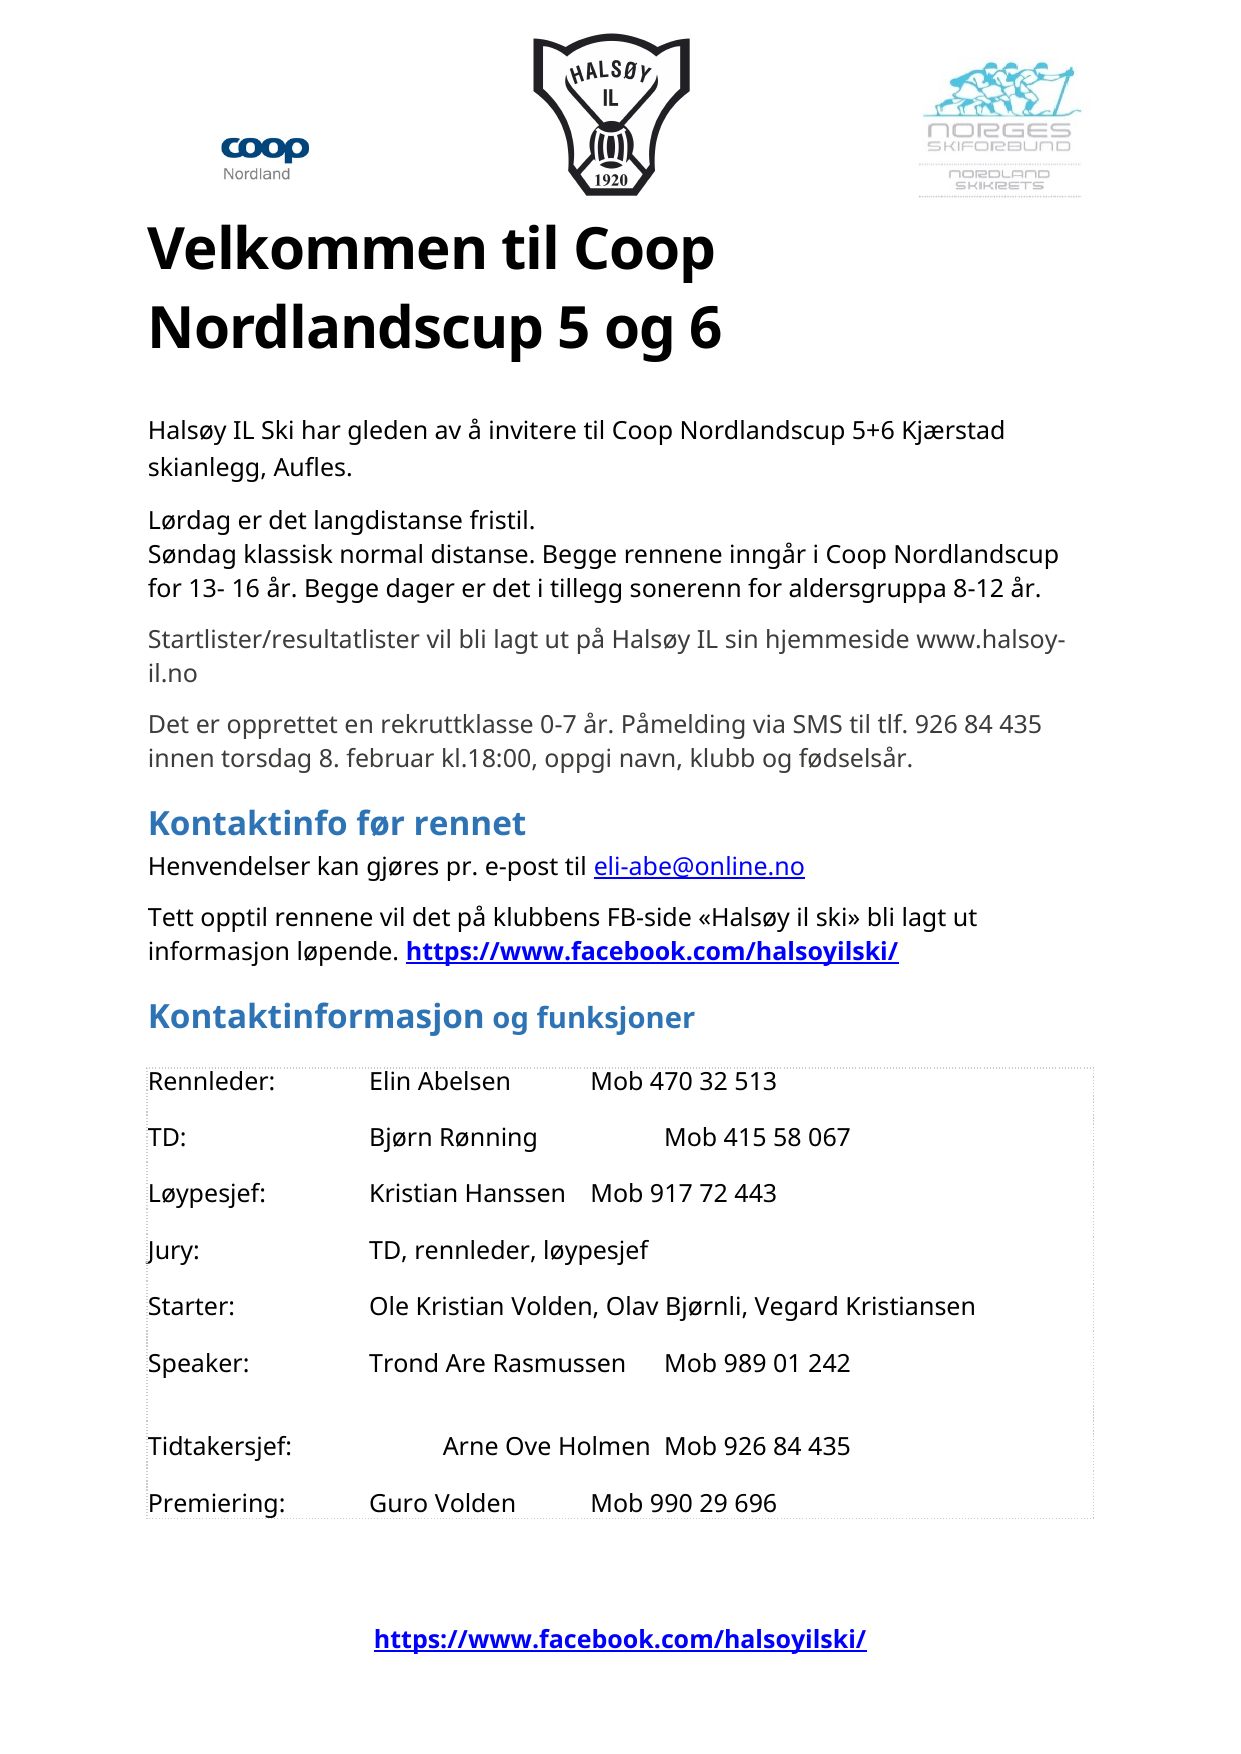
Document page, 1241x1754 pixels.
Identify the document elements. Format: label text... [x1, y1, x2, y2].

text Det er opprettet en rekruttklasse 0-7 år. Påmelding via SMS til tlf. 926 84 435 innen torsdag 8. februar kl.18:00, oppgi navn, klubb og fødselsår. [148, 706, 1093, 774]
text Premiering: Guro Volden Mob 990 29 696 [146, 1489, 1094, 1519]
text Tett opptil rennene vil det på klubbens FB-side «Halsøy il ski» bli lagt ut informasjon løpende. https://www.facebook.com/halsoyilski/ [148, 899, 1093, 967]
text Starter: Ole Kristian Volden, Olav Bjørnli, Vegard Kristiansen [146, 1292, 1094, 1321]
subtitle Kontaktinfo før rennet [148, 799, 1093, 845]
text Startlister/resultatlister vil bli lagt ut på Halsøy IL sin hjemmeside www.halsoy-il.no [148, 622, 1093, 690]
text Speaker: Trond Are Rasmussen Mob 989 01 242 [146, 1349, 1094, 1405]
text Tidtakersjef: Arne Ove Holmen Mob 926 84 435 [146, 1432, 1094, 1461]
picture [905, 58, 1093, 199]
text Jury: TD, rennleder, løypesjef [146, 1236, 1094, 1265]
text Løypesjef: Kristian Hanssen Mob 917 72 443 [146, 1180, 1094, 1208]
picture [119, 119, 411, 192]
text TD: Bjørn Rønning Mob 415 58 067 [146, 1123, 1094, 1152]
picture [530, 31, 693, 199]
text Lørdag er det langdistanse fristil. Søndag klassisk normal distanse. Begge rennene inngår i Coop Nordlandscup for 13- 16 år. Begge dager er det i tillegg sonerenn for aldersgruppa 8-12 år. [148, 503, 1093, 605]
text Halsøy IL Ski har gleden av å invitere til Coop Nordlandscup 5+6 Kjærstad skianlegg, Aufles. [148, 413, 1093, 483]
text Henvendelser kan gjøres pr. e-post til eli-abe@online.no [148, 848, 1093, 883]
subtitle Kontaktinformasjon og funksjoner [148, 992, 1093, 1038]
text Rennleder: Elin Abelsen Mob 470 32 513 [146, 1067, 1094, 1096]
title Velkommen til Coop Nordlandscup 5 og 6 [148, 207, 1093, 366]
